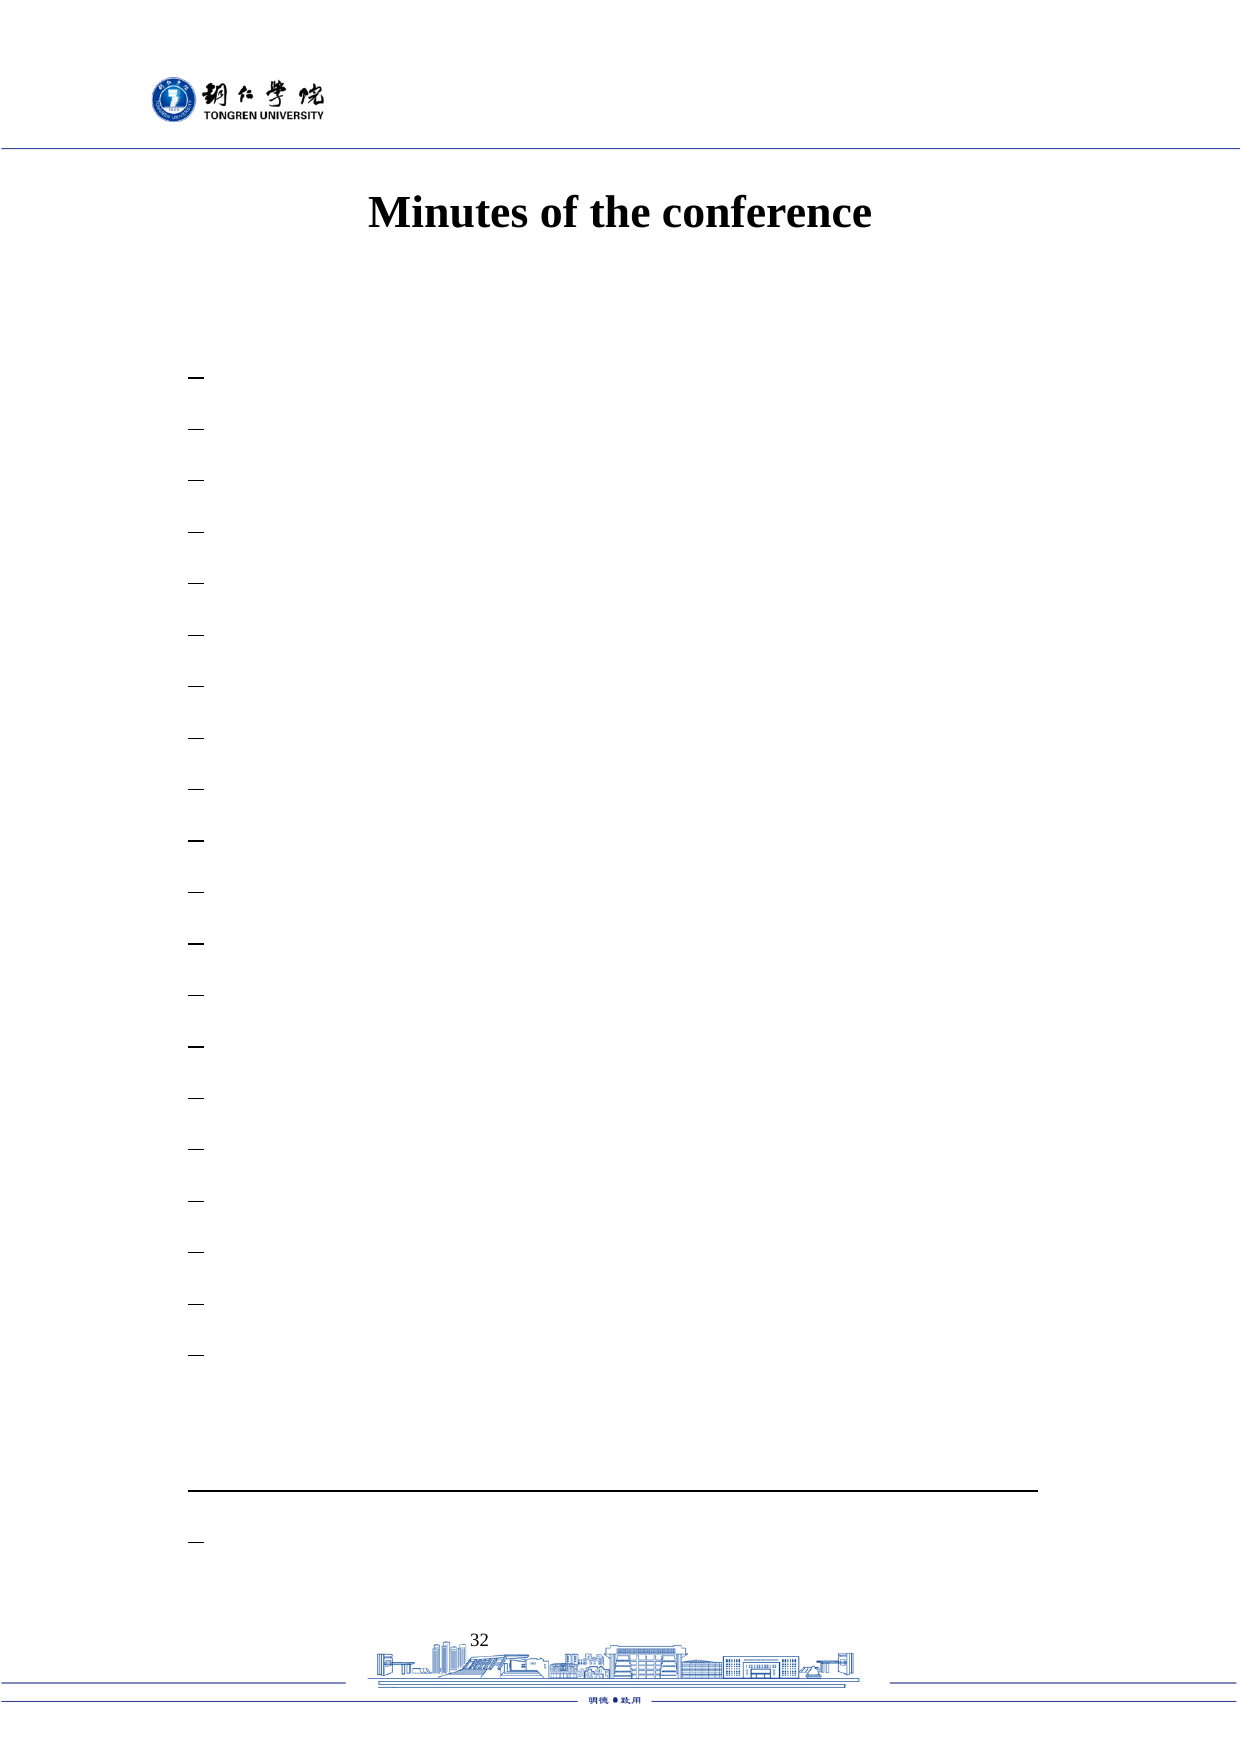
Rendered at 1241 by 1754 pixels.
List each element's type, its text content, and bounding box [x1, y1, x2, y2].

picture [1, 1629, 1237, 1749]
picture [151, 77, 324, 122]
subtitle Minutes of the conference [187, 178, 1053, 243]
